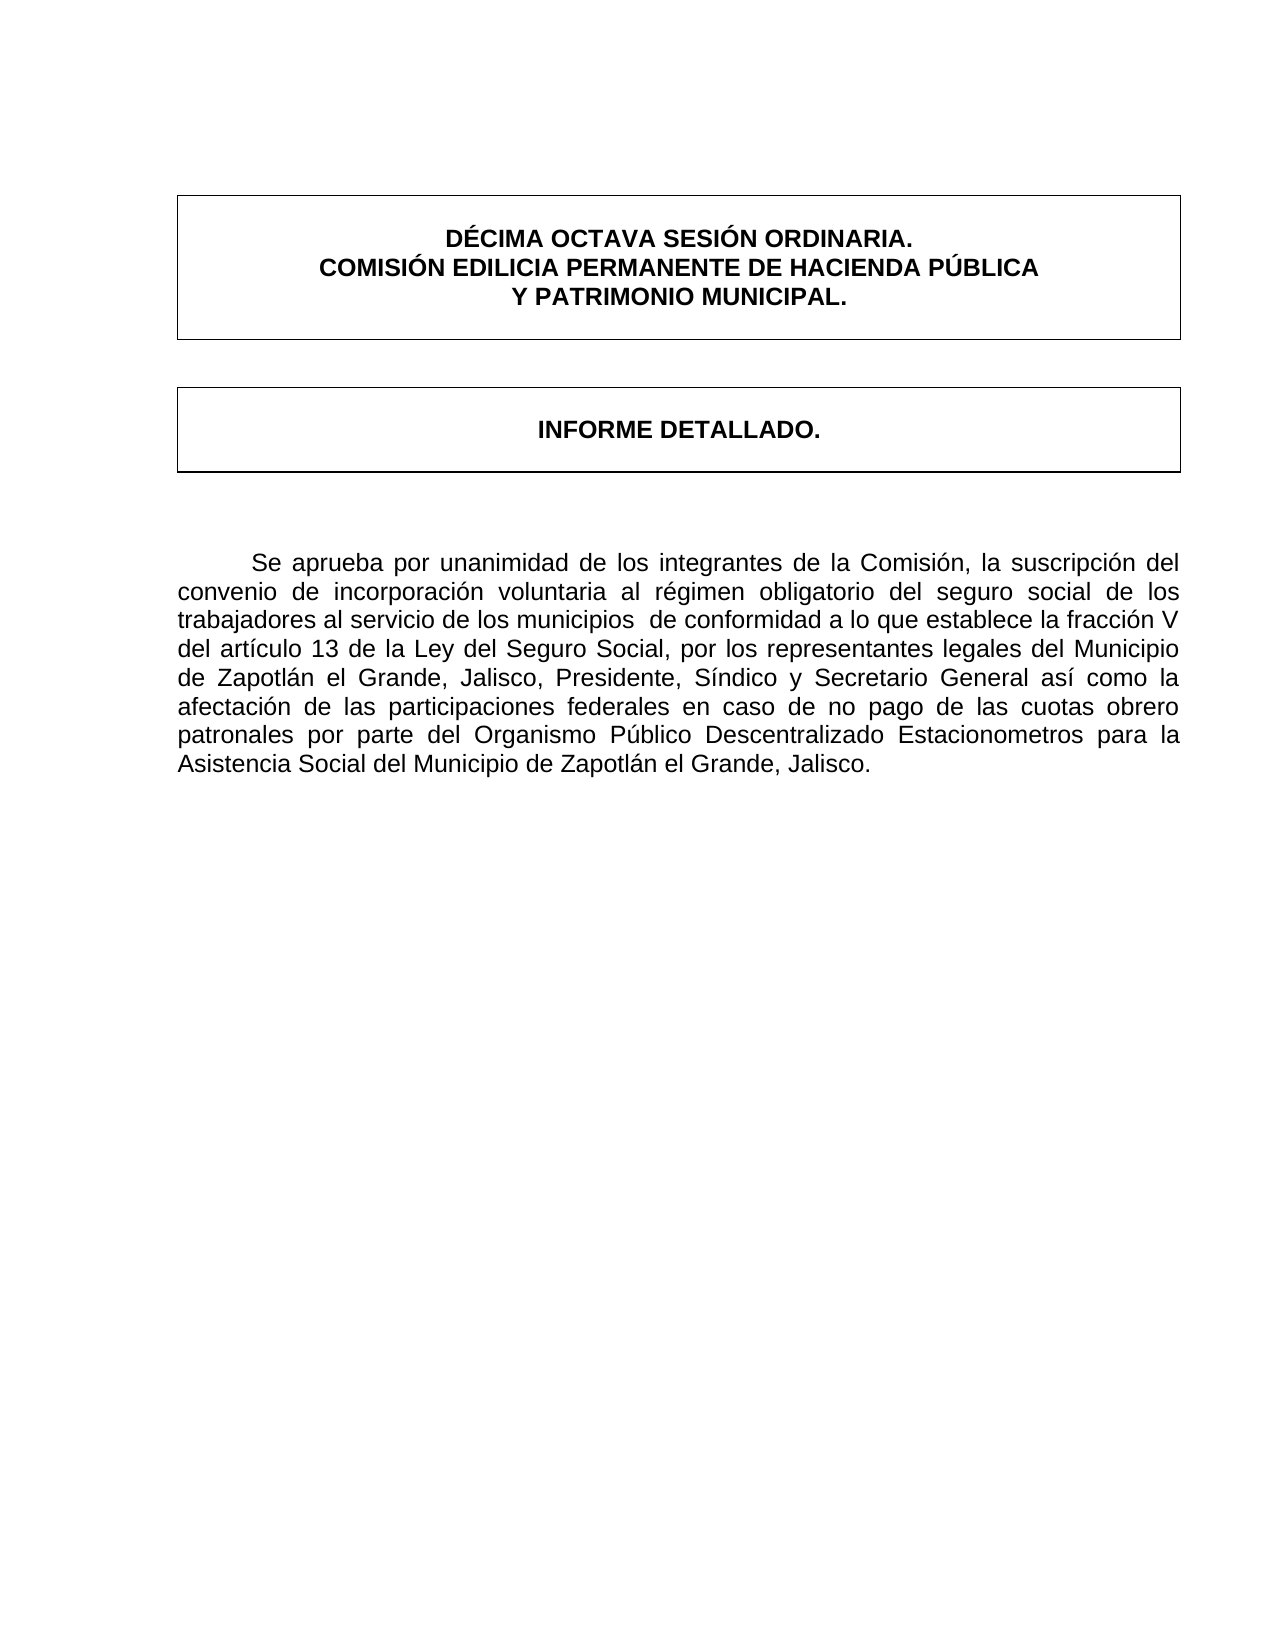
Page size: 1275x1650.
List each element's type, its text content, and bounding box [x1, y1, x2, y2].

table_header DÉCIMA OCTAVA SESIÓN ORDINARIA. COMISIÓN EDILICIA PERMANENTE DE HACIENDA PÚBLICA Y PATRIMONIO MUNICIPAL. [178, 196, 1180, 339]
text Se aprueba por unanimidad de los integrantes de la Comisión, la suscripción del convenio de incorporación voluntaria al régimen obligatorio del seguro social de los trabajadores al servicio de los municipios de conformidad a lo que establece la fracción V del artículo 13 de la Ley del Seguro Social, por los representantes legales del Municipio de Zapotlán el Grande, Jalisco, Presidente, Síndico y Secretario General así como la afectación de las participaciones federales en caso de no pago de las cuotas obrero patronales por parte del Organismo Público Descentralizado Estacionometros para la Asistencia Social del Municipio de Zapotlán el Grande, Jalisco. [177, 548, 1181, 778]
table_header INFORME DETALLADO. [178, 388, 1180, 471]
